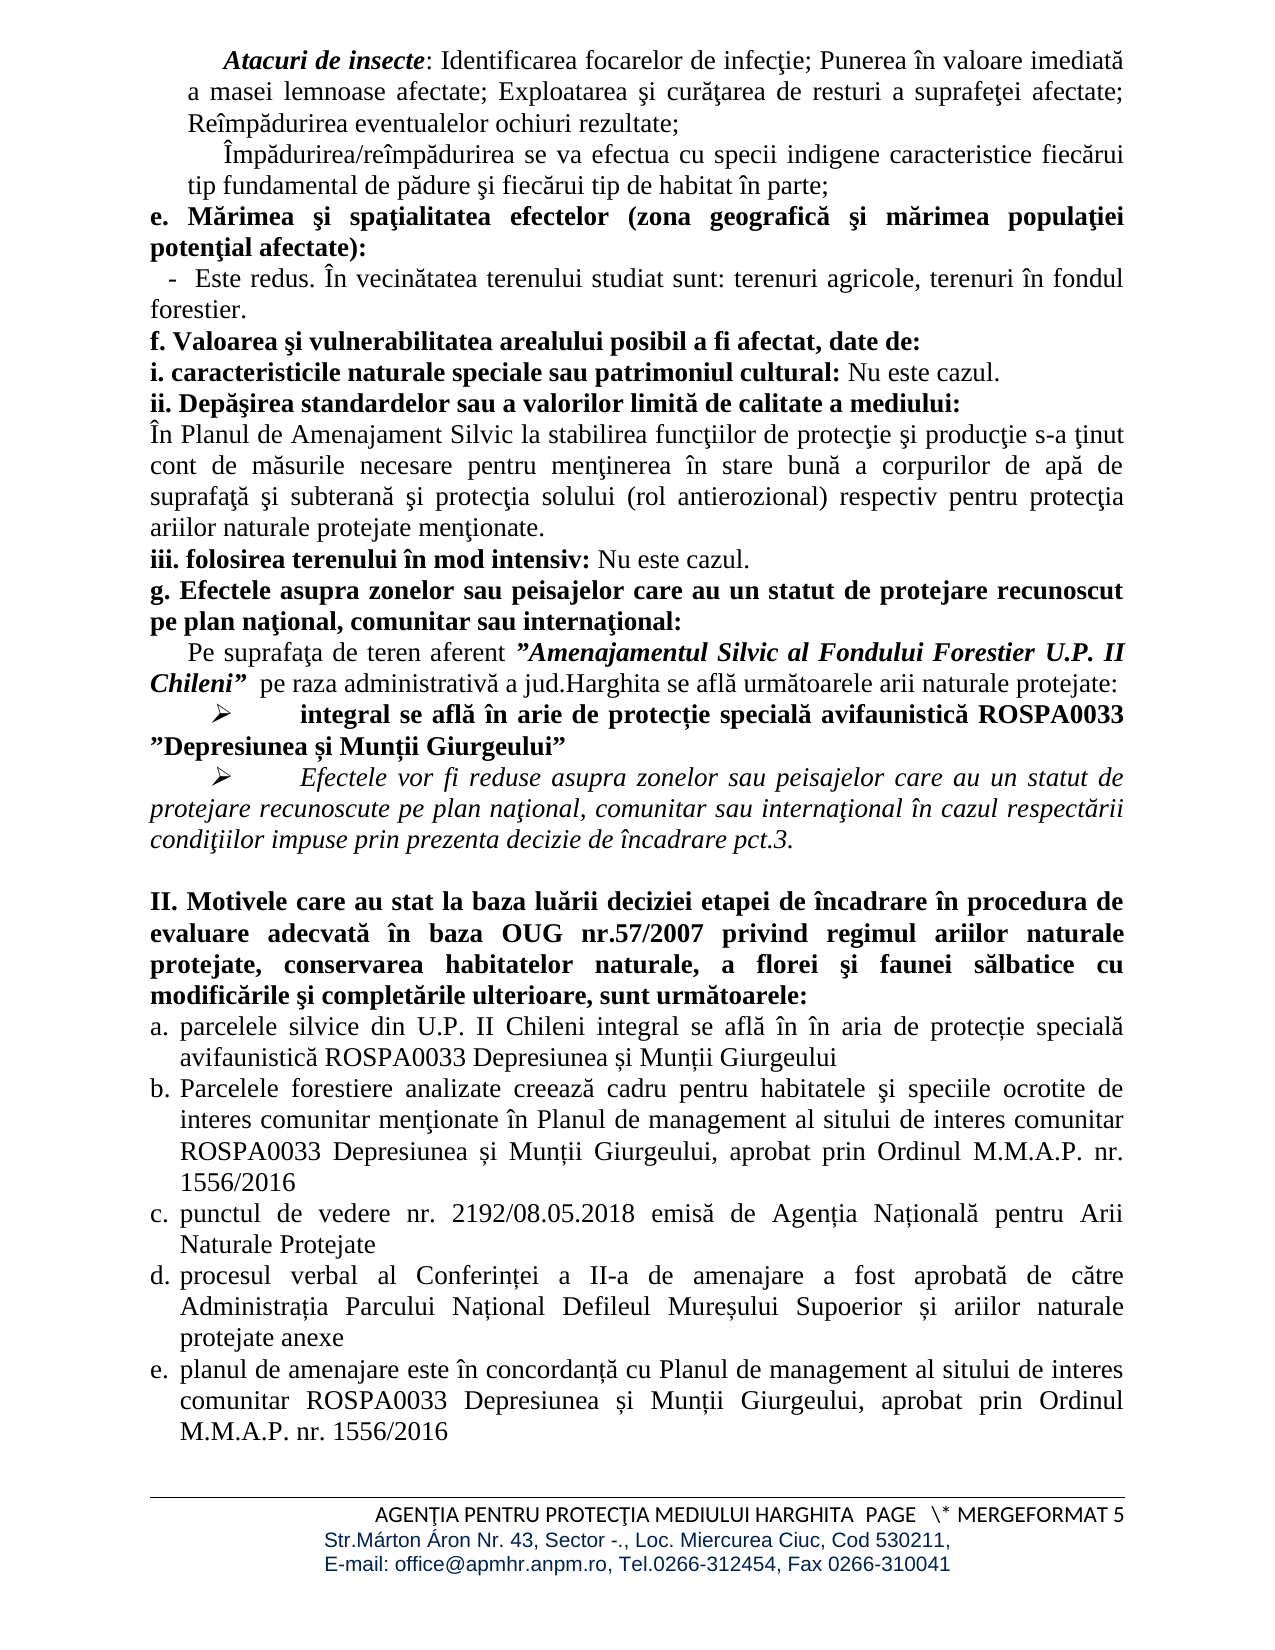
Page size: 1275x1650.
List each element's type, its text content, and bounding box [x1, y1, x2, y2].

text Pe suprafaţa de teren aferent ”Amenajamentul Silvic al Fondului Forestier U.P. II Chileni” pe raza administrativă a jud.Harghita se află următoarele arii naturale protejate: [150, 636, 1125, 698]
text - Este redus. În vecinătatea terenului studiat sunt: terenuri agricole, terenuri în fondul forestier. [150, 262, 1125, 325]
text i. caracteristicile naturale speciale sau patrimoniul cultural: Nu este cazul. [150, 356, 1125, 387]
text Împădurirea/reîmpădurirea se va efectua cu specii indigene caracteristice fiecărui tip fundamental de pădure şi fiecărui tip de habitat în parte; [187, 138, 1125, 200]
list Parcelele forestiere analizate creează cadru pentru habitatele şi speciile ocrotite de interes comunitar menţionate în Planul de management al sitului de interes comunitar ROSPA0033 Depresiunea și Munții Giurgeului, aprobat prin Ordinul M.M.A.P. nr. 1556/2016 [150, 1072, 1125, 1197]
text e. Mărimea şi spaţialitatea efectelor (zona geografică şi mărimea populaţiei potenţial afectate): [150, 200, 1125, 262]
text f. Valoarea şi vulnerabilitatea arealului posibil a fi afectat, date de: [150, 325, 1125, 356]
text Atacuri de insecte: Identificarea focarelor de infecţie; Punerea în valoare imediată a masei lemnoase afectate; Exploatarea şi curăţarea de resturi a suprafeţei afectate; Reîmpădurirea eventualelor ochiuri rezultate; [187, 44, 1125, 138]
text g. Efectele asupra zonelor sau peisajelor care au un statut de protejare recunoscut pe plan naţional, comunitar sau internaţional: [150, 574, 1125, 636]
text În Planul de Amenajament Silvic la stabilirea funcţiilor de protecţie şi producţie s-a ţinut cont de măsurile necesare pentru menţinerea în stare bună a corpurilor de apă de suprafaţă şi subterană şi protecţia solului (rol antierozional) respectiv pentru protecţia ariilor naturale protejate menţionate. [150, 418, 1125, 543]
list procesul verbal al Conferinței a II-a de amenajare a fost aprobată de către Administrația Parcului Național Defileul Mureșului Supoerior și ariilor naturale protejate anexe [150, 1259, 1125, 1353]
list integral se află în arie de protecție specială avifaunistică ROSPA0033 ”Depresiunea și Munții Giurgeului” [150, 698, 1125, 761]
list Efectele vor fi reduse asupra zonelor sau peisajelor care au un statut de protejare recunoscute pe plan naţional, comunitar sau internaţional în cazul respectării condiţiilor impuse prin prezenta decizie de încadrare pct.3. [150, 761, 1125, 854]
list planul de amenajare este în concordanță cu Planul de management al sitului de interes comunitar ROSPA0033 Depresiunea și Munții Giurgeului, aprobat prin Ordinul M.M.A.P. nr. 1556/2016 [150, 1353, 1125, 1446]
text II. Motivele care au stat la baza luării deciziei etapei de încadrare în procedura de evaluare adecvată în baza OUG nr.57/2007 privind regimul ariilor naturale protejate, conservarea habitatelor naturale, a florei şi faunei sălbatice cu modificările şi completările ulterioare, sunt următoarele: [150, 886, 1125, 1010]
list punctul de vedere nr. 2192/08.05.2018 emisă de Agenția Națională pentru Arii Naturale Protejate [150, 1197, 1125, 1259]
text iii. folosirea terenului în mod intensiv: Nu este cazul. [150, 543, 1125, 574]
text ii. Depăşirea standardelor sau a valorilor limită de calitate a mediului: [150, 387, 1125, 418]
list parcelele silvice din U.P. II Chileni integral se află în în aria de protecție specială avifaunistică ROSPA0033 Depresiunea și Munții Giurgeului [150, 1010, 1125, 1072]
